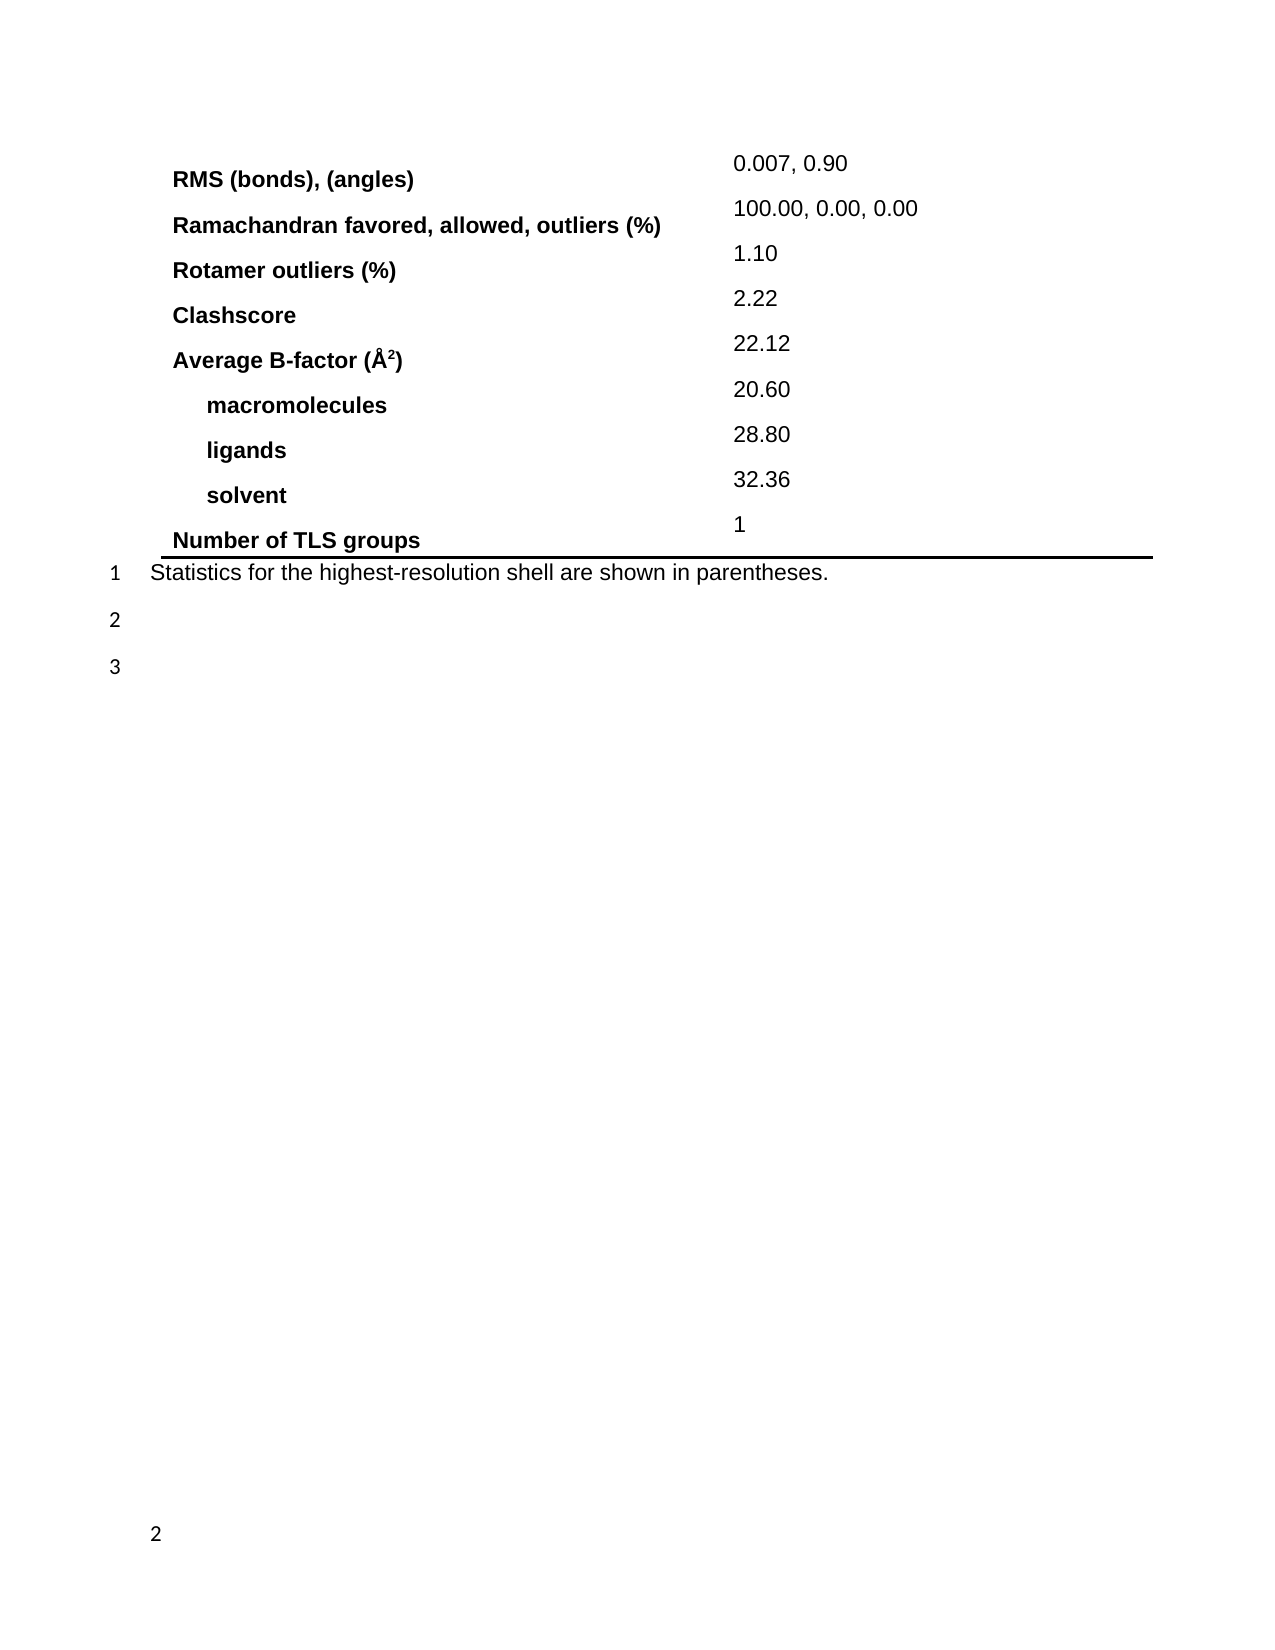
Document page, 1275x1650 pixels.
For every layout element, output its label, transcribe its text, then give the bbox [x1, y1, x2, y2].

table_cell RMS (bonds), (angles) [161, 150, 722, 195]
text Statistics for the highest-resolution shell are shown in parentheses. [150, 559, 1125, 585]
table_cell Clashscore [161, 285, 722, 330]
table_cell 20.60 [722, 376, 1153, 421]
table_cell Ramachandran favored, allowed, outliers (%) [161, 195, 722, 240]
table_cell ligands [161, 421, 722, 466]
table_cell Average B-factor (Å2) [161, 330, 722, 376]
table_cell 1 [722, 511, 1153, 556]
table_cell 22.12 [722, 330, 1153, 376]
table_cell Number of TLS groups [161, 511, 722, 556]
table_cell Rotamer outliers (%) [161, 240, 722, 285]
table_cell 32.36 [722, 466, 1153, 511]
table_cell 2.22 [722, 285, 1153, 330]
table_cell 1.10 [722, 240, 1153, 285]
table_cell 28.80 [722, 421, 1153, 466]
table_cell 100.00, 0.00, 0.00 [722, 195, 1153, 240]
table_cell solvent [161, 466, 722, 511]
table_cell macromolecules [161, 376, 722, 421]
table_cell 0.007, 0.90 [722, 150, 1153, 195]
